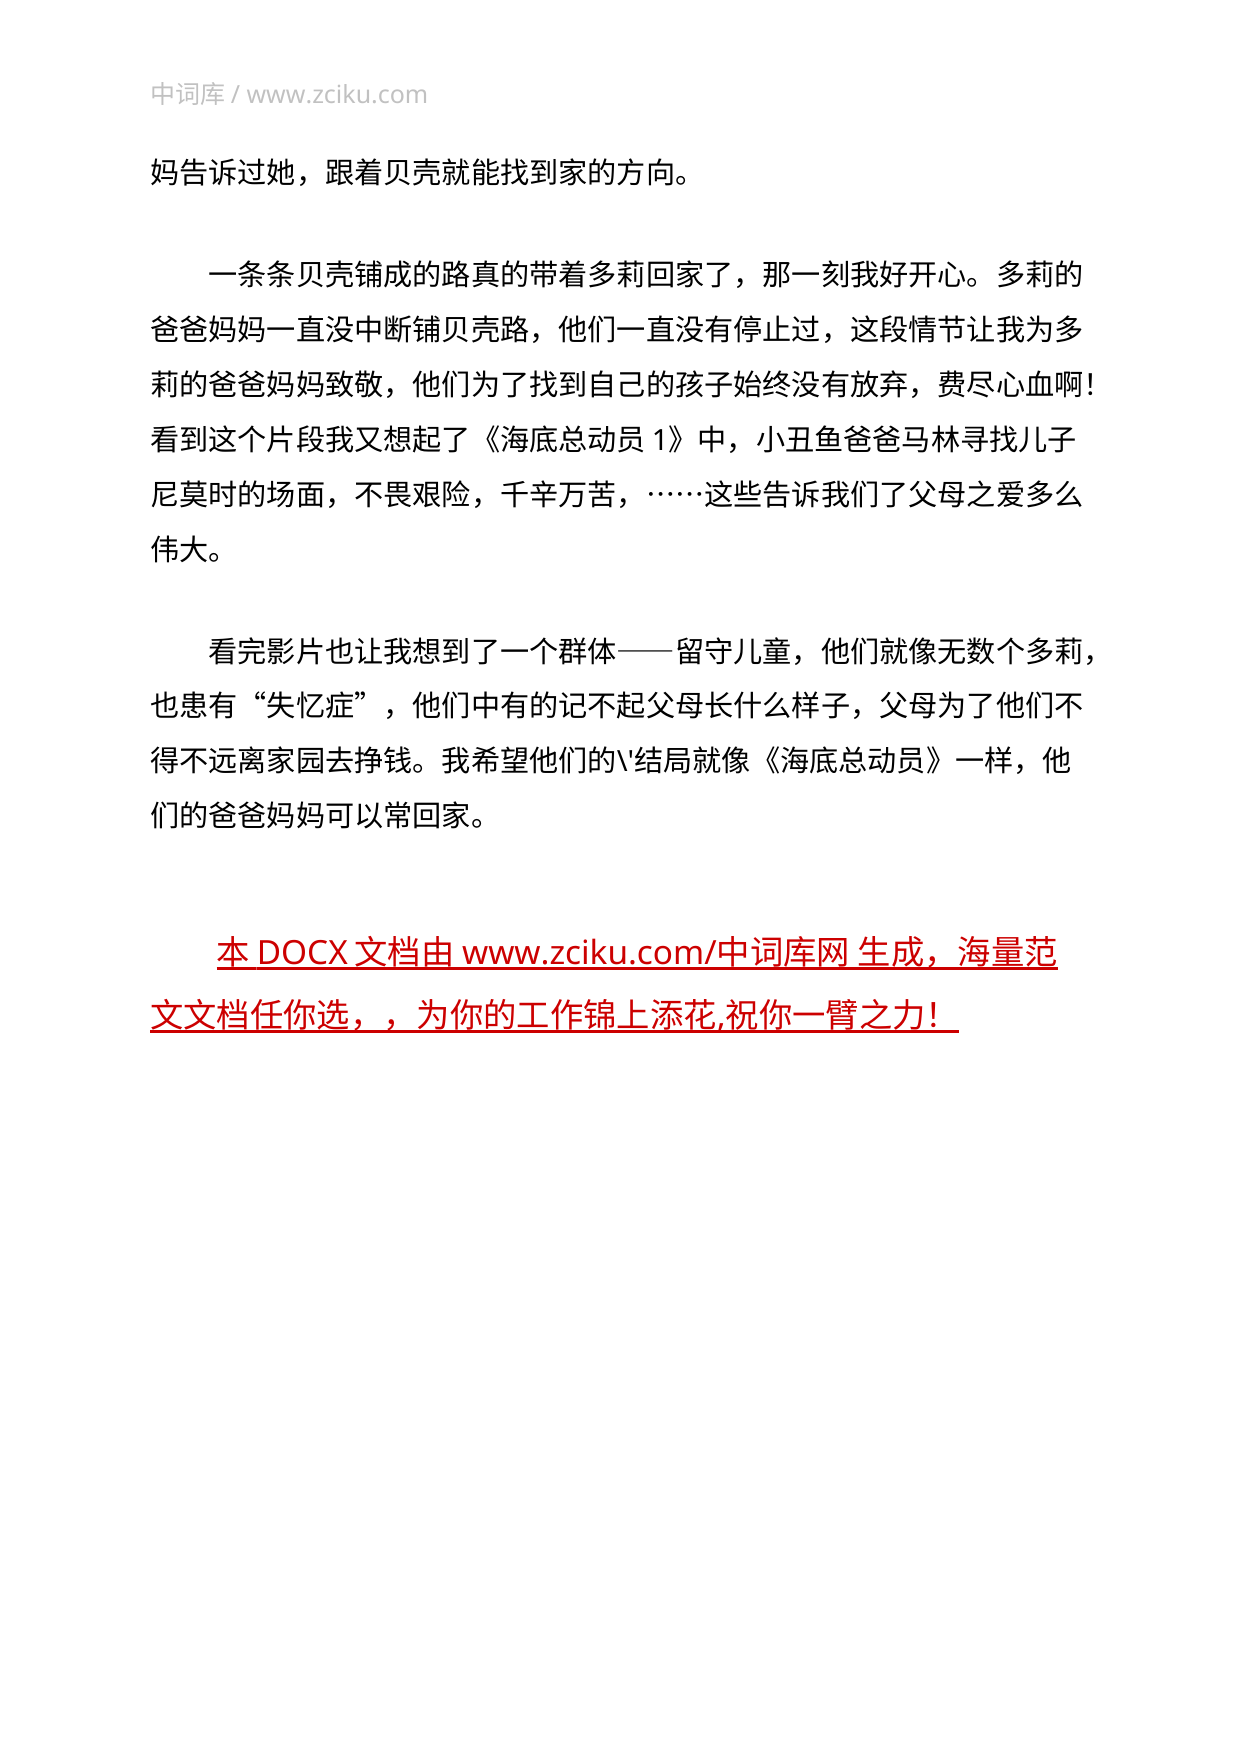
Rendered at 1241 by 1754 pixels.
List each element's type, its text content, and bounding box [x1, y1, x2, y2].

text 看完影片也让我想到了一个群体——留守儿童，他们就像无数个多莉，也患有“失忆症”，他们中有的记不起父母长什么样子，父母为了他们不得不远离家园去挣钱。我希望他们的\'结局就像《海底总动员》一样，他们的爸爸妈妈可以常回家。 [150, 628, 1090, 835]
text 本DOCX文档由 www.zciku.com/中词库网 生成，海量范文文档任你选，，为你的工作锦上添花,祝你一臂之力！ [150, 926, 1090, 1037]
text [150, 150, 1090, 192]
text 一条条贝壳铺成的路真的带着多莉回家了，那一刻我好开心。多莉的爸爸妈妈一直没中断铺贝壳路，他们一直没有停止过，这段情节让我为多莉的爸爸妈妈致敬，他们为了找到自己的孩子始终没有放弃，费尽心血啊！看到这个片段我又想起了《海底总动员1》中，小丑鱼爸爸马林寻找儿子尼莫时的场面，不畏艰险，千辛万苦，……这些告诉我们了父母之爱多么伟大。 [150, 252, 1090, 569]
